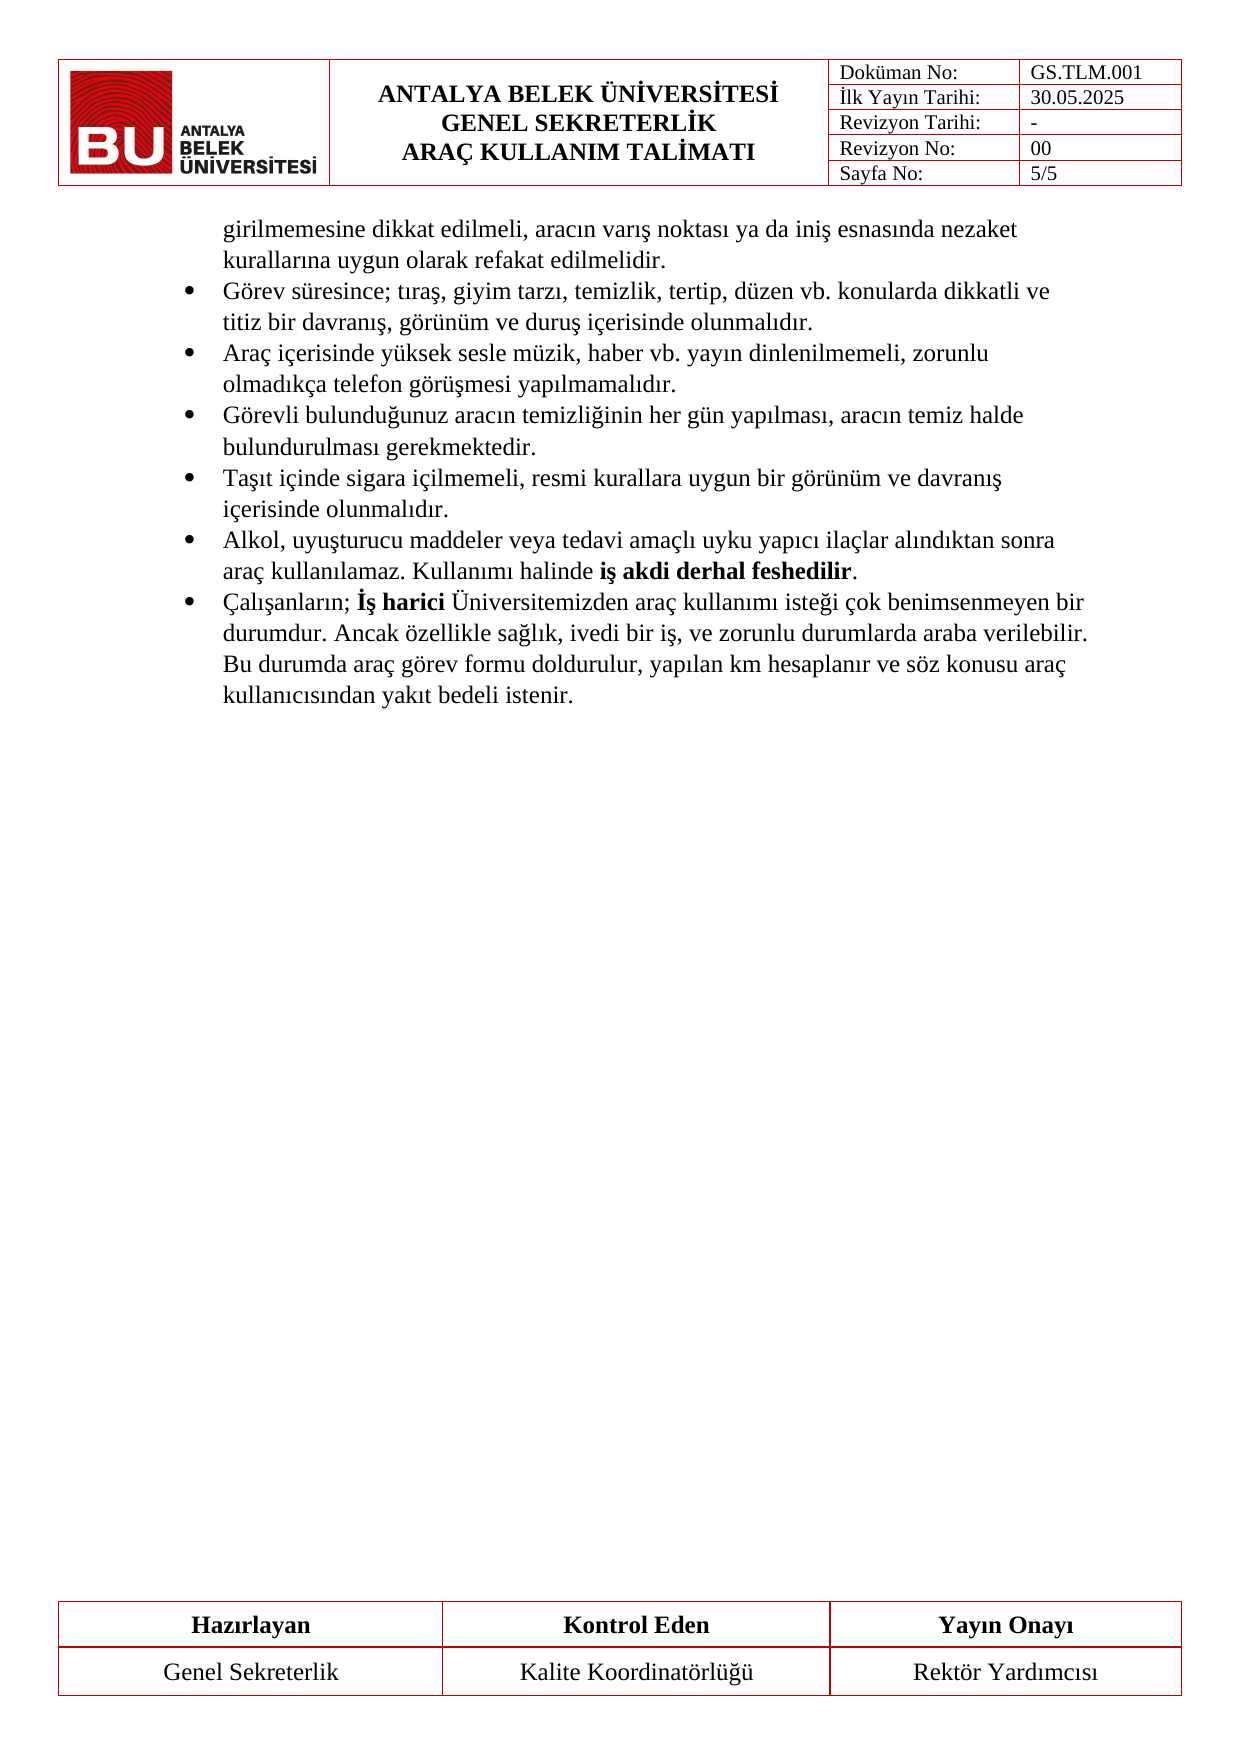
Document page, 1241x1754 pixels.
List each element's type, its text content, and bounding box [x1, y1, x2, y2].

list Görevli bulunduğunuz aracın temizliğinin her gün yapılması, aracın temiz halde bulundurulması gerekmektedir. [185, 401, 1093, 460]
list Alkol, uyuşturucu maddeler veya tedavi amaçlı uyku yapıcı ilaçlar alındıktan sonra araç kullanılamaz. Kullanımı halinde iş akdi derhal feshedilir. [185, 525, 1093, 584]
list Taşıt içinde sigara içilmemeli, resmi kurallara uygun bir görünüm ve davranış içerisinde olunmalıdır. [185, 463, 1093, 522]
list Çalışanların; İş harici Üniversitemizden araç kullanımı isteği çok benimsenmeyen bir durumdur. Ancak özellikle sağlık, ivedi bir iş, ve zorunlu durumlarda araba verilebilir. Bu durumda araç görev formu doldurulur, yapılan km hesaplanır ve söz konusu araç kullanıcısından yakıt bedeli istenir. [185, 587, 1093, 709]
picture [70, 70, 318, 175]
list Araç içerisinde yüksek sesle müzik, haber vb. yayın dinlenilmemeli, zorunlu olmadıkça telefon görüşmesi yapılmamalıdır. [185, 338, 1093, 398]
list Görev süresince; tıraş, giyim tarzı, temizlik, tertip, düzen vb. konularda dikkatli ve titiz bir davranış, görünüm ve duruş içerisinde olunmalıdır. [185, 276, 1093, 336]
